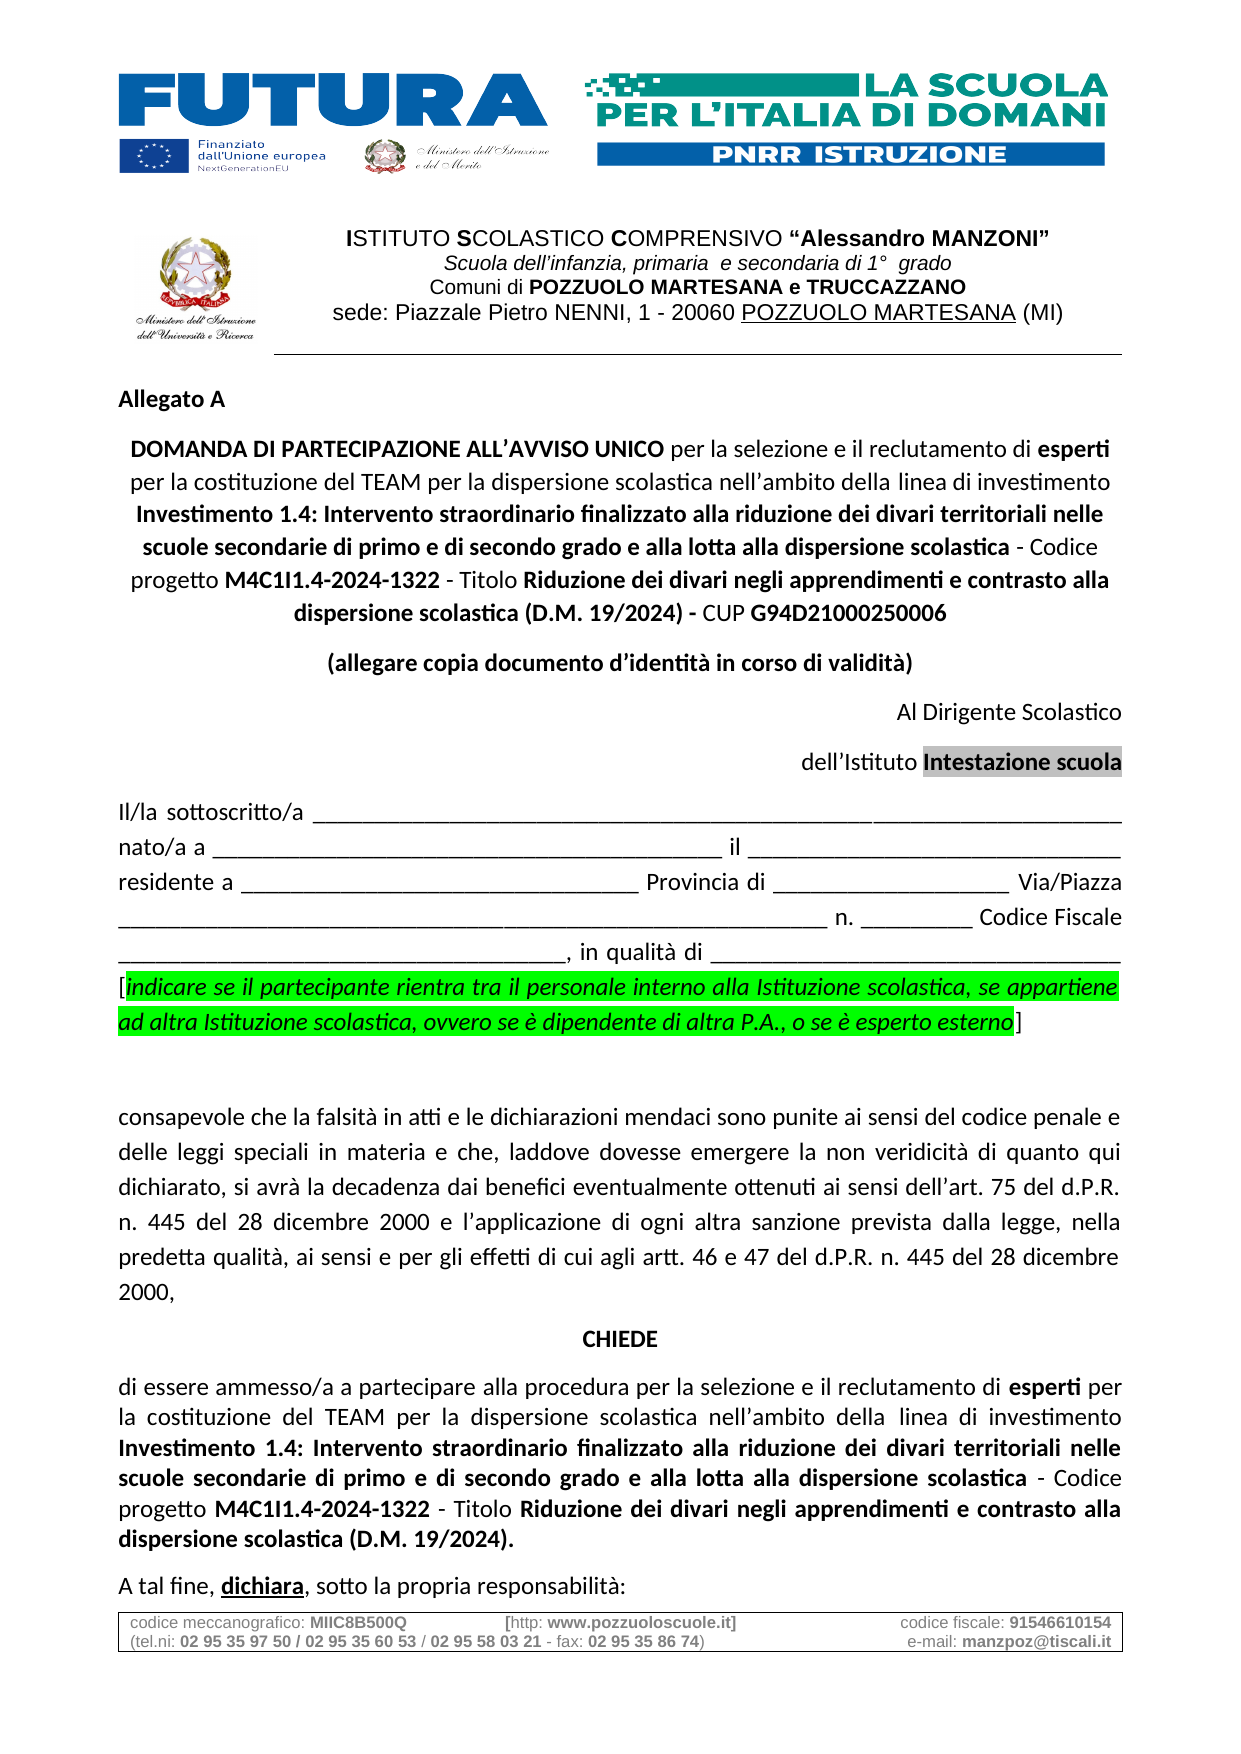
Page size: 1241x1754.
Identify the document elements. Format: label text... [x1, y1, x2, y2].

text consapevole che la falsità in atti e le dichiarazioni mendaci sono punite ai sensi del codice penale e delle leggi speciali in materia e che, laddove dovesse emergere la non veridicità di quanto qui dichiarato, si avrà la decadenza dai benefici eventualmente ottenuti ai sensi dell’art. 75 del d.P.R. n. 445 del 28 dicembre 2000 e l’applicazione di ogni altra sanzione prevista dalla legge, nella predetta qualità, ai sensi e per gli effetti di cui agli artt. 46 e 47 del d.P.R. n. 445 del 28 dicembre 2000, [118, 1101, 1122, 1306]
picture [133, 235, 259, 344]
text A tal fine, dichiara, sotto la propria responsabilità: [118, 1570, 1122, 1601]
picture [118, 73, 1109, 174]
text Il/la sottoscritto/a _________________________________________________________________ nato/a a _________________________________________ il ______________________________ residente a ________________________________ Provincia di ___________________ Via/Piazza _________________________________________________________ n. _________ Codice Fiscale ____________________________________, in qualità di _________________________________ [indicare se il partecipante rientra tra il personale interno alla Istituzione scolastica, se appartiene ad altra Istituzione scolastica, ovvero se è dipendente di altra P.A., o se è esperto esterno] [118, 796, 1122, 1036]
text Allegato A [118, 383, 1122, 414]
text CHIEDE [118, 1323, 1122, 1354]
text dell’Istituto Intestazione scuola [634, 746, 923, 777]
text Al Dirigente Scolastico [634, 696, 1122, 727]
text (allegare copia documento d’identità in corso di validità) [118, 647, 1122, 677]
text di essere ammesso/a a partecipare alla procedura per la selezione e il reclutamento di esperti per la costituzione del TEAM per la dispersione scolastica nell’ambito della linea di investimento Investimento 1.4: Intervento straordinario finalizzato alla riduzione dei divari territoriali nelle scuole secondarie di primo e di secondo grado e alla lotta alla dispersione scolastica - Codice progetto M4C1I1.4-2024-1322 - Titolo Riduzione dei divari negli apprendimenti e contrasto alla dispersione scolastica (D.M. 19/2024). [118, 1371, 1122, 1554]
text DOMANDA DI PARTECIPAZIONE ALL’AVVISO UNICO per la selezione e il reclutamento di esperti per la costituzione del TEAM per la dispersione scolastica nell’ambito della linea di investimento Investimento 1.4: Intervento straordinario finalizzato alla riduzione dei divari territoriali nelle scuole secondarie di primo e di secondo grado e alla lotta alla dispersione scolastica - Codice progetto M4C1I1.4-2024-1322 - Titolo Riduzione dei divari negli apprendimenti e contrasto alla dispersione scolastica (D.M. 19/2024) - CUP G94D21000250006 [118, 433, 1122, 628]
